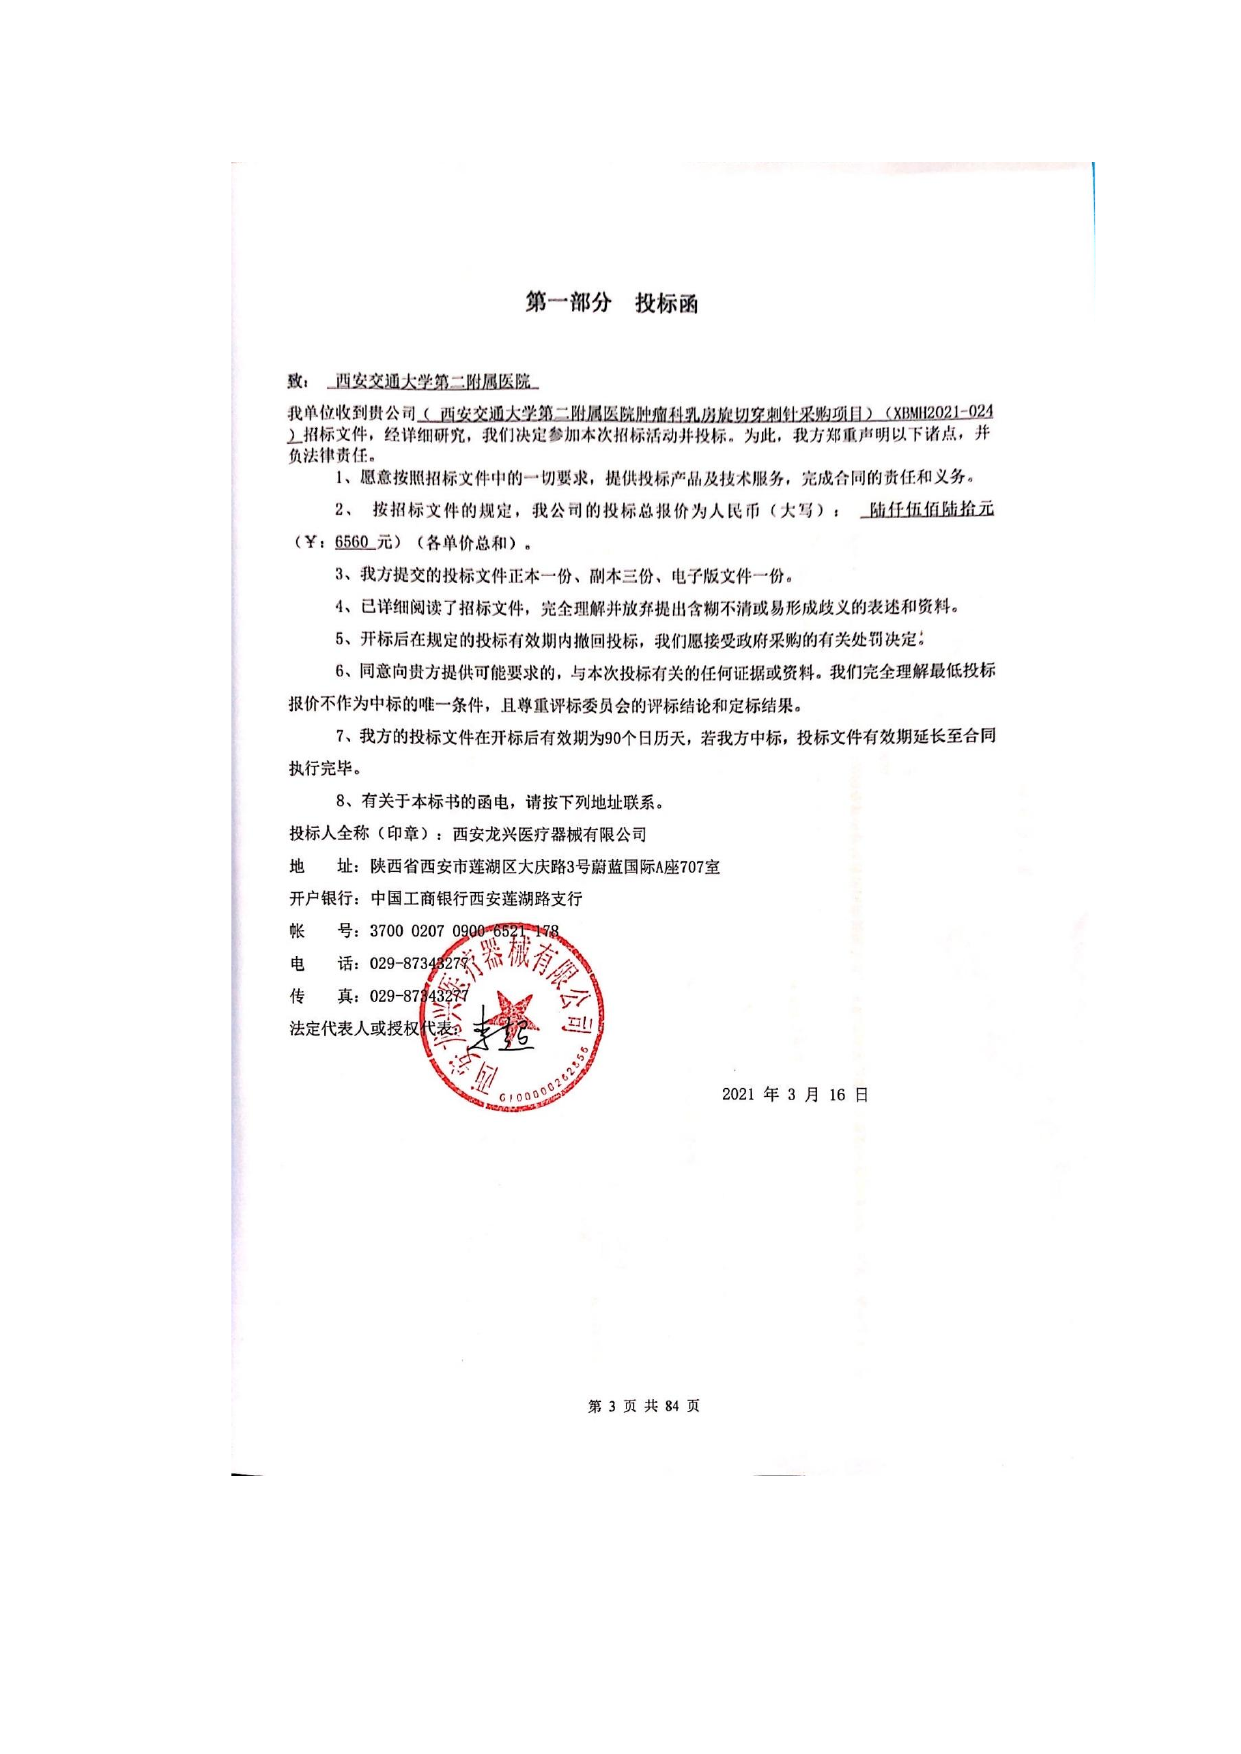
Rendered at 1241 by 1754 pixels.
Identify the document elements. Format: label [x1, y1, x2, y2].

picture [231, 162, 1096, 1476]
